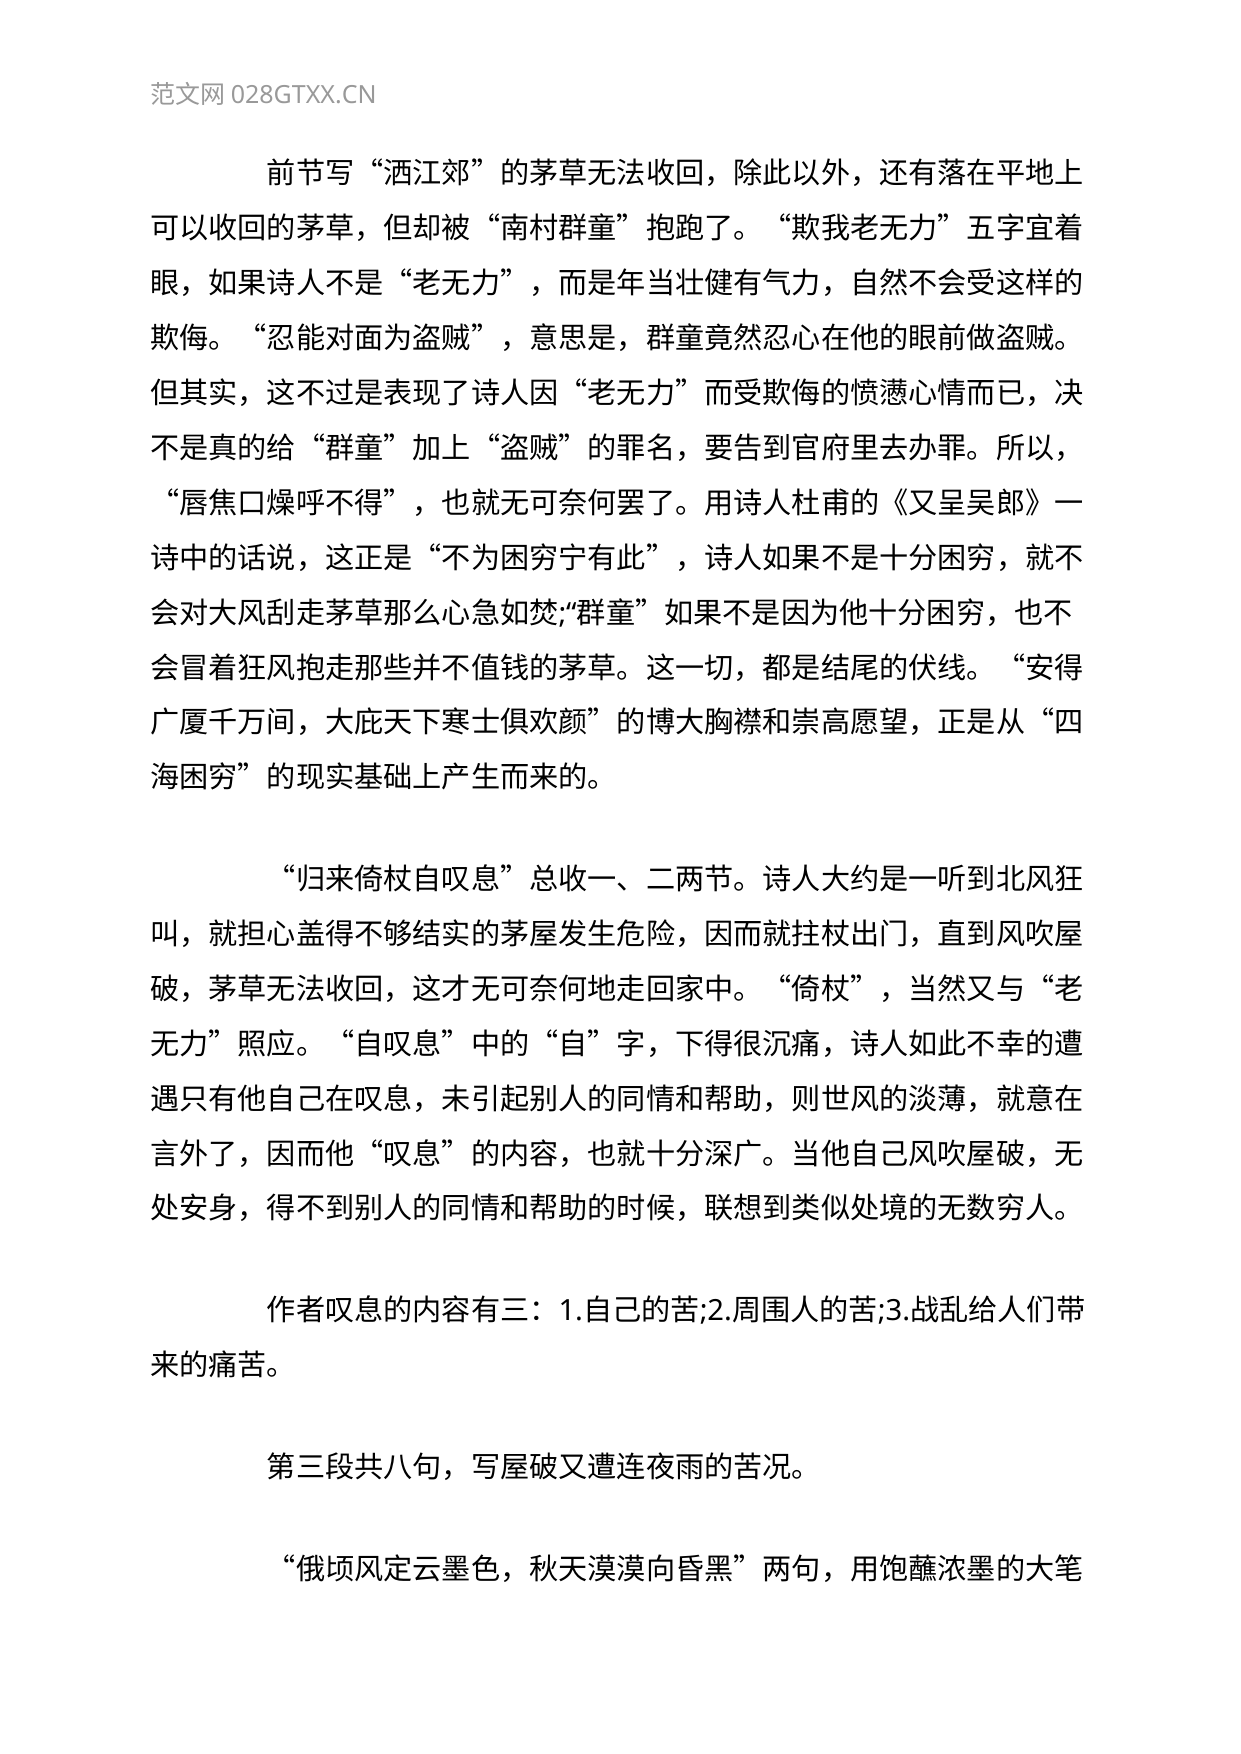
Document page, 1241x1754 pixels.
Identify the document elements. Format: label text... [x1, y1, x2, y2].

text 前节写“洒江郊”的茅草无法收回，除此以外，还有落在平地上可以收回的茅草，但却被“南村群童”抱跑了。“欺我老无力”五字宜着眼，如果诗人不是“老无力”，而是年当壮健有气力，自然不会受这样的欺侮。“忍能对面为盗贼”，意思是，群童竟然忍心在他的眼前做盗贼。但其实，这不过是表现了诗人因“老无力”而受欺侮的愤懑心情而已，决不是真的给“群童”加上“盗贼”的罪名，要告到官府里去办罪。所以，“唇焦口燥呼不得”，也就无可奈何罢了。用诗人杜甫的《又呈吴郎》一诗中的话说，这正是“不为困穷宁有此”，诗人如果不是十分困穷，就不会对大风刮走茅草那么心急如焚;“群童”如果不是因为他十分困穷，也不会冒着狂风抱走那些并不值钱的茅草。这一切，都是结尾的伏线。“安得广厦千万间，大庇天下寒士俱欢颜”的博大胸襟和崇高愿望，正是从“四海困穷”的现实基础上产生而来的。 [150, 150, 1090, 796]
text “归来倚杖自叹息”总收一、二两节。诗人大约是一听到北风狂叫，就担心盖得不够结实的茅屋发生危险，因而就拄杖出门，直到风吹屋破，茅草无法收回，这才无可奈何地走回家中。“倚杖”，当然又与“老无力”照应。“自叹息”中的“自”字，下得很沉痛，诗人如此不幸的遭遇只有他自己在叹息，未引起别人的同情和帮助，则世风的淡薄，就意在言外了，因而他“叹息”的内容，也就十分深广。当他自己风吹屋破，无处安身，得不到别人的同情和帮助的时候，联想到类似处境的无数穷人。 [150, 856, 1090, 1227]
text 作者叹息的内容有三：1.自己的苦;2.周围人的苦;3.战乱给人们带来的痛苦。 [150, 1287, 1090, 1384]
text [150, 1545, 1090, 1588]
text 第三段共八句，写屋破又遭连夜雨的苦况。 [150, 1444, 1090, 1486]
